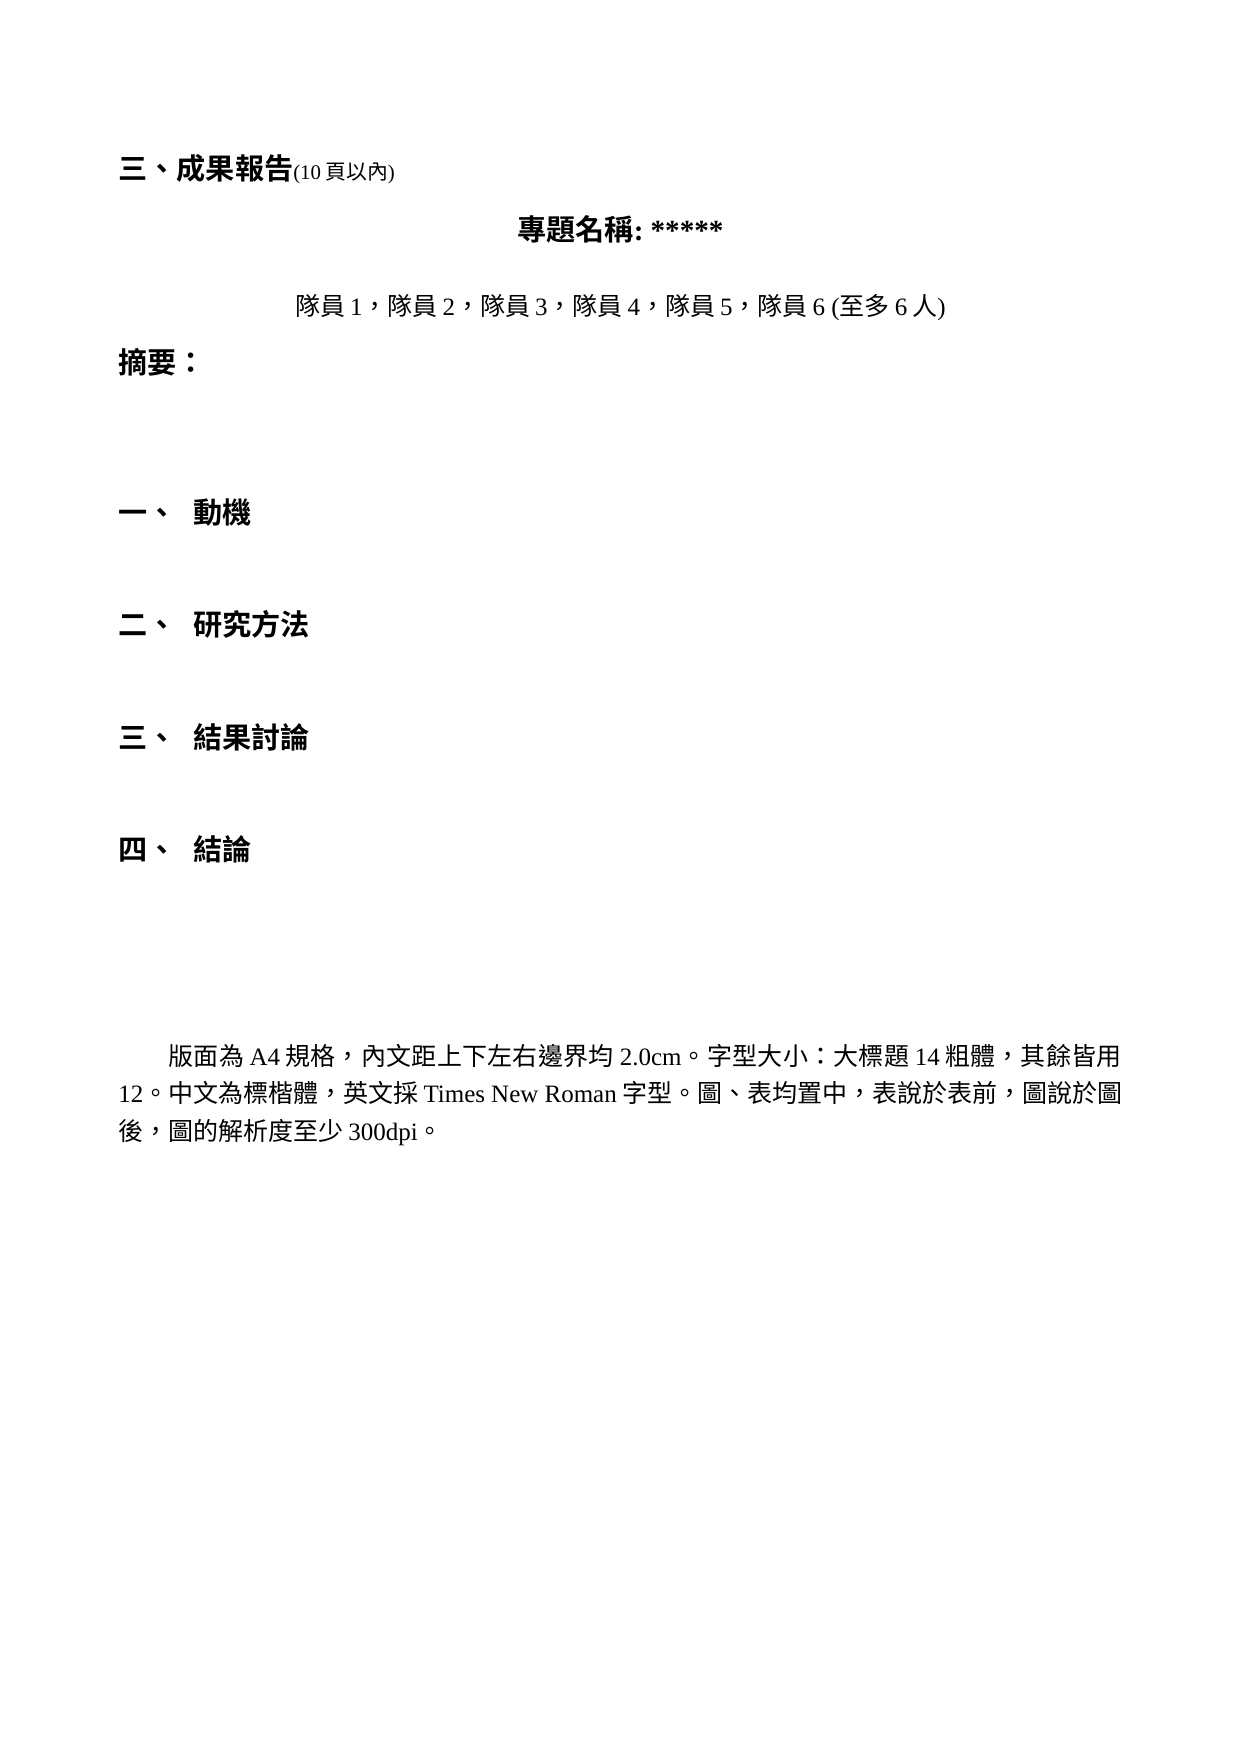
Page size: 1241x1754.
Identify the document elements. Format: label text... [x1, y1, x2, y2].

list 動機 [118, 473, 1122, 548]
list 結論 [118, 810, 1122, 885]
list 研究方法 [118, 585, 1122, 660]
text 摘要： [118, 323, 1122, 398]
list 結果討論 [118, 698, 1122, 773]
text 三、成果報告(10頁以內) [118, 146, 1122, 188]
text 專題名稱: ***** [118, 207, 1122, 249]
text 隊員1，隊員2，隊員3，隊員4，隊員5，隊員6 (至多6人) [118, 287, 1122, 323]
text 版面為A4規格，內文距上下左右邊界均2.0cm。字型大小：大標題14粗體，其餘皆用12。中文為標楷體，英文採Times New Roman字型。圖、表均置中，表說於表前，圖說於圖後，圖的解析度至少300dpi。 [118, 1035, 1122, 1148]
